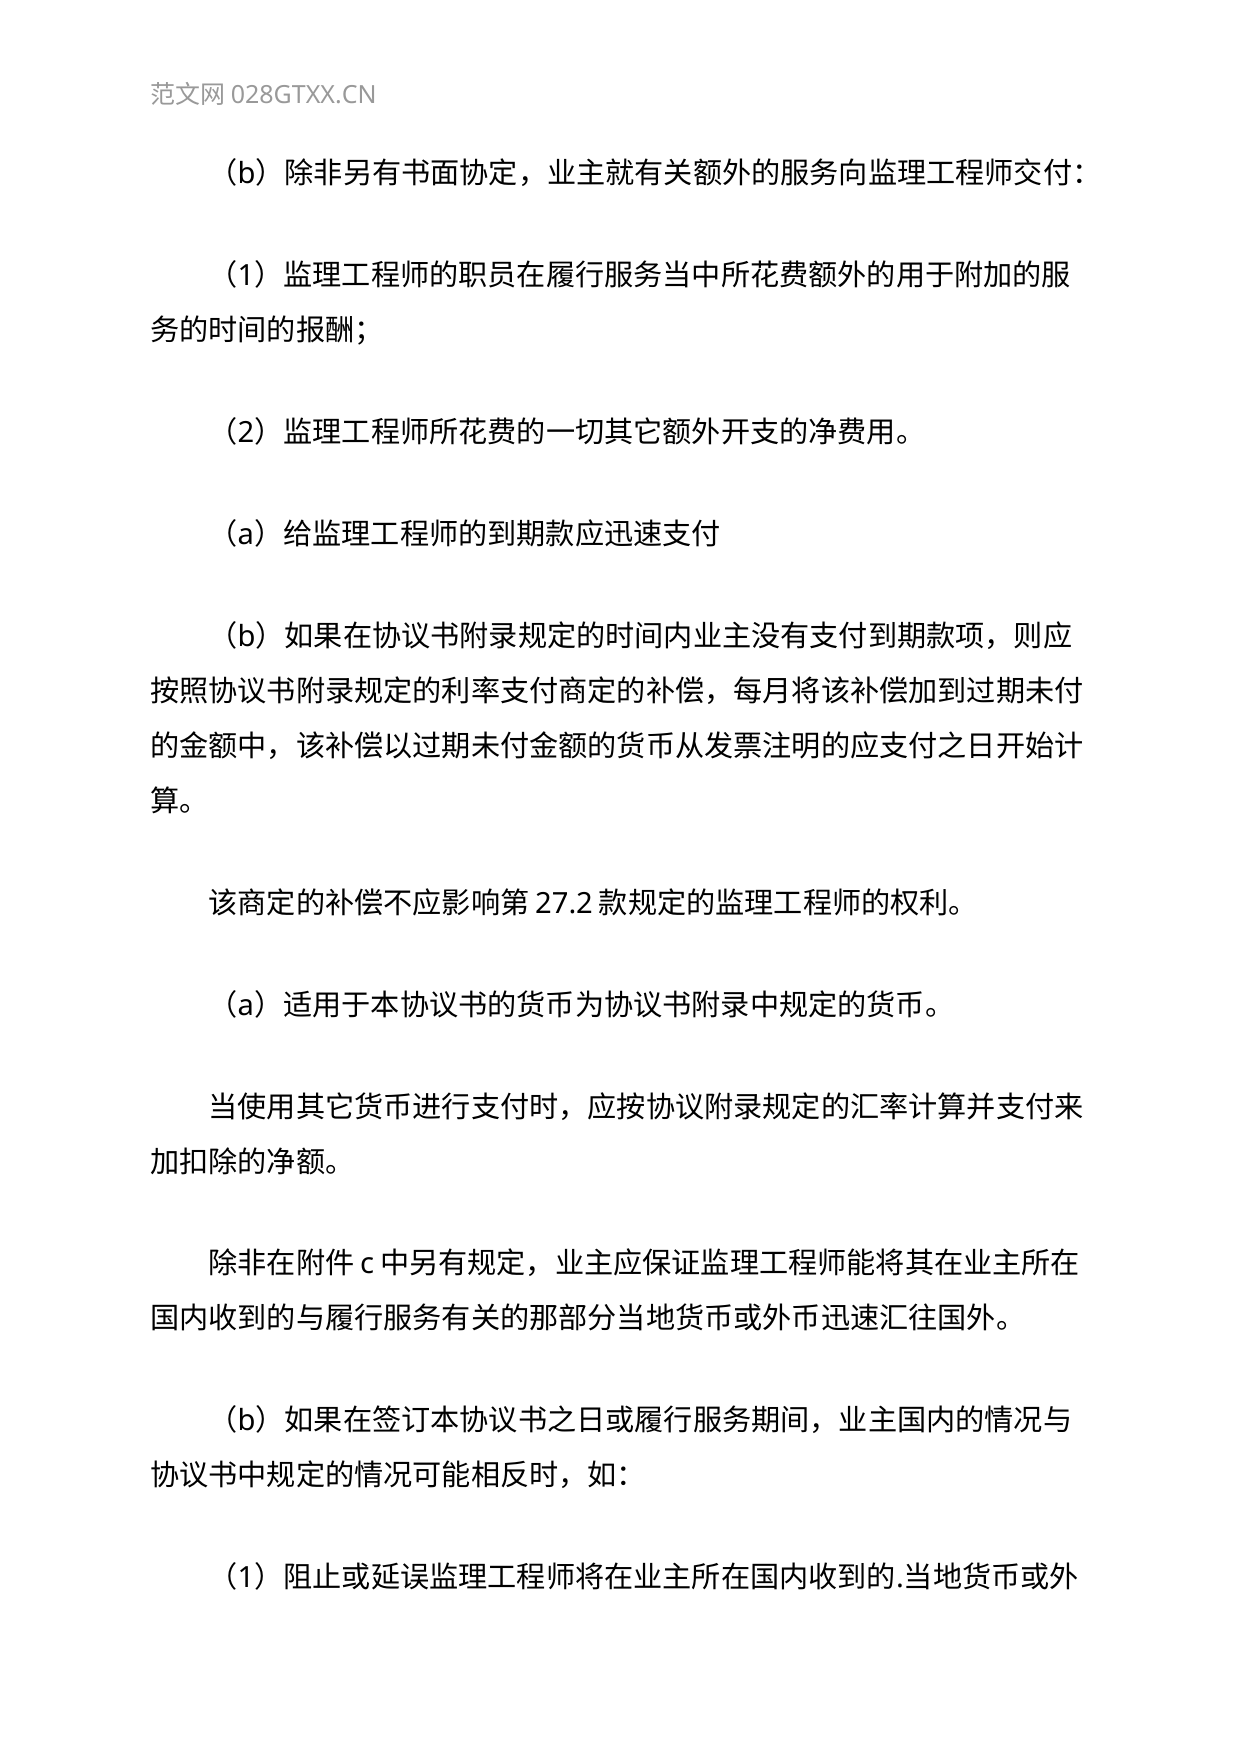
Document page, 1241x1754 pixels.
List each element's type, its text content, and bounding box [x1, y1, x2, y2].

text （b）除非另有书面协定，业主就有关额外的服务向监理工程师交付： [150, 150, 1090, 192]
text （a）给监理工程师的到期款应迅速支付 [150, 511, 1090, 553]
text 当使用其它货币进行支付时，应按协议附录规定的汇率计算并支付来加扣除的净额。 [150, 1083, 1090, 1180]
text （b）如果在签订本协议书之日或履行服务期间，业主国内的情况与协议书中规定的情况可能相反时，如： [150, 1397, 1090, 1494]
text 该商定的补偿不应影响第27.2款规定的监理工程师的权利。 [150, 879, 1090, 922]
text （2）监理工程师所花费的一切其它额外开支的净费用。 [150, 409, 1090, 451]
text （1）监理工程师的职员在履行服务当中所花费额外的用于附加的服务的时间的报酬； [150, 252, 1090, 349]
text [150, 1553, 1090, 1596]
text （a）适用于本协议书的货币为协议书附录中规定的货币。 [150, 981, 1090, 1024]
text 除非在附件c中另有规定，业主应保证监理工程师能将其在业主所在国内收到的与履行服务有关的那部分当地货币或外币迅速汇往国外。 [150, 1240, 1090, 1337]
text （b）如果在协议书附录规定的时间内业主没有支付到期款项，则应按照协议书附录规定的利率支付商定的补偿，每月将该补偿加到过期未付的金额中，该补偿以过期未付金额的货币从发票注明的应支付之日开始计算。 [150, 613, 1090, 820]
